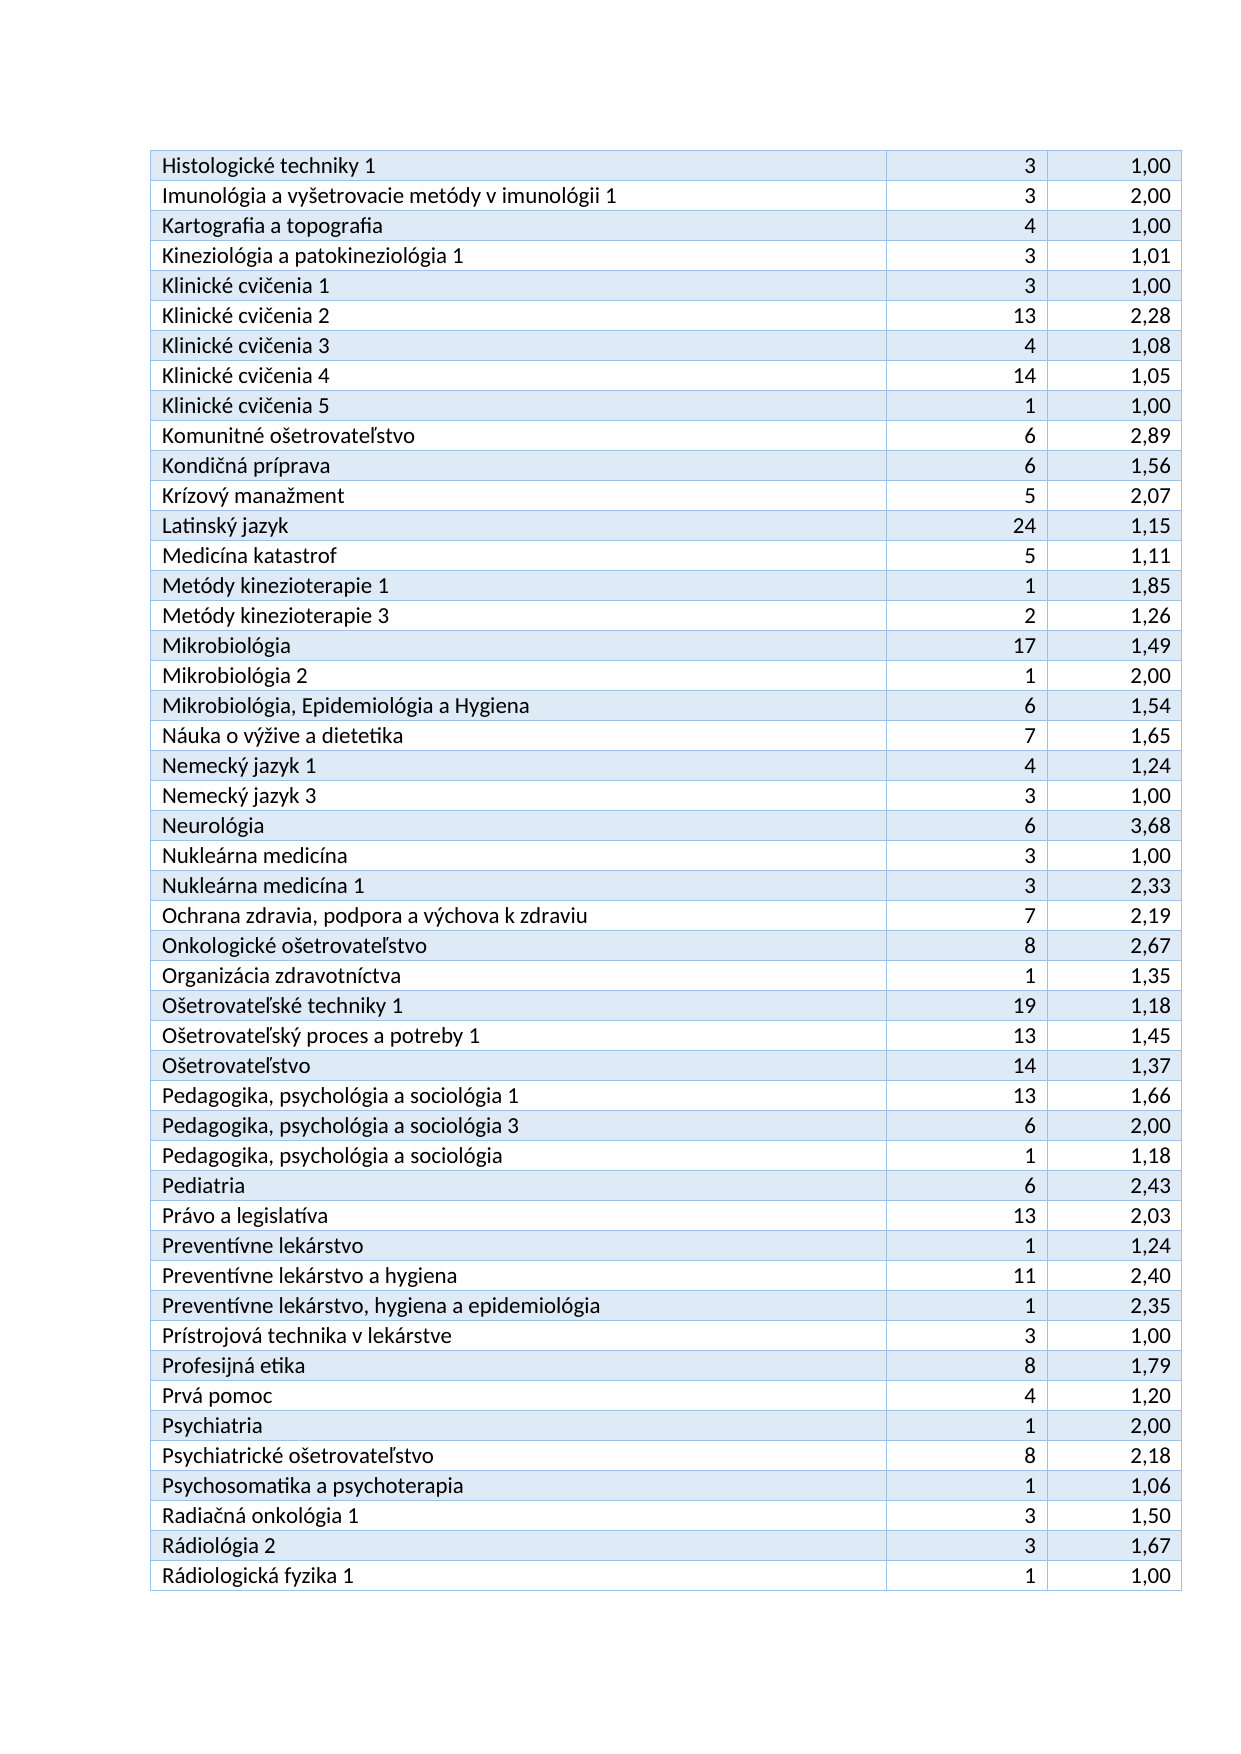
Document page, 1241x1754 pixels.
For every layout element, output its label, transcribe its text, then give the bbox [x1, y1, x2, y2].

table_cell Komunitné ošetrovateľstvo [151, 421, 886, 450]
table_cell 13 [887, 1021, 1047, 1050]
table_cell Metódy kinezioterapie 3 [151, 601, 886, 630]
table_cell 1,11 [1048, 541, 1181, 570]
table_cell Imunológia a vyšetrovacie metódy v imunológii 1 [151, 181, 886, 210]
table_cell 1,05 [1048, 361, 1181, 390]
table_cell Mikrobiológia, Epidemiológia a Hygiena [151, 691, 886, 720]
table_cell 19 [887, 991, 1047, 1020]
table_cell 1,67 [1048, 1531, 1181, 1560]
table_cell 1,00 [1048, 1321, 1181, 1350]
table_cell 7 [887, 901, 1047, 930]
table_cell 6 [887, 421, 1047, 450]
table_cell 3 [887, 271, 1047, 300]
table_cell 24 [887, 511, 1047, 540]
table_cell 13 [887, 301, 1047, 330]
table_cell 3 [887, 781, 1047, 810]
table_cell 4 [887, 1381, 1047, 1410]
table_cell 2,35 [1048, 1291, 1181, 1320]
table_cell 1,00 [1048, 1561, 1181, 1590]
table_cell 2 [887, 601, 1047, 630]
table_cell Nukleárna medicína 1 [151, 871, 886, 900]
table_cell Prístrojová technika v lekárstve [151, 1321, 886, 1350]
table_cell 1 [887, 391, 1047, 420]
table_cell 1 [887, 1561, 1047, 1590]
table_cell 1,08 [1048, 331, 1181, 360]
table_cell 1 [887, 1141, 1047, 1170]
table_cell 1,35 [1048, 961, 1181, 990]
table_cell 1 [887, 661, 1047, 690]
table_cell 1,24 [1048, 751, 1181, 780]
table_cell 1 [887, 1231, 1047, 1260]
table_cell Mikrobiológia [151, 631, 886, 660]
table_cell 1 [887, 571, 1047, 600]
table_cell Kondičná príprava [151, 451, 886, 480]
table_cell 2,00 [1048, 181, 1181, 210]
table_cell Preventívne lekárstvo [151, 1231, 886, 1260]
table_cell 1,79 [1048, 1351, 1181, 1380]
table_cell 3 [887, 241, 1047, 270]
table_cell 2,00 [1048, 1111, 1181, 1140]
table_cell Ochrana zdravia, podpora a výchova k zdraviu [151, 901, 886, 930]
table_cell Mikrobiológia 2 [151, 661, 886, 690]
table_cell Náuka o výžive a dietetika [151, 721, 886, 750]
table_cell 2,33 [1048, 871, 1181, 900]
table_cell 13 [887, 1081, 1047, 1110]
table_cell Kineziológia a patokineziológia 1 [151, 241, 886, 270]
table_cell Pedagogika, psychológia a sociológia 1 [151, 1081, 886, 1110]
table_cell Kartografia a topografia [151, 211, 886, 240]
table_cell 1,49 [1048, 631, 1181, 660]
table_cell 4 [887, 751, 1047, 780]
table_cell 4 [887, 211, 1047, 240]
table_cell Profesijná etika [151, 1351, 886, 1380]
table_cell Krízový manažment [151, 481, 886, 510]
table_cell 4 [887, 331, 1047, 360]
table_cell 1,26 [1048, 601, 1181, 630]
table_cell 14 [887, 1051, 1047, 1080]
table_cell 3 [887, 1531, 1047, 1560]
table_cell Ošetrovateľstvo [151, 1051, 886, 1080]
table_cell 1,18 [1048, 1141, 1181, 1170]
table_cell 6 [887, 811, 1047, 840]
table_cell 8 [887, 1351, 1047, 1380]
table_cell 6 [887, 1111, 1047, 1140]
table_cell 1 [887, 1471, 1047, 1500]
table_cell 3 [887, 181, 1047, 210]
table_cell Organizácia zdravotníctva [151, 961, 886, 990]
table_cell 2,28 [1048, 301, 1181, 330]
table_cell Klinické cvičenia 5 [151, 391, 886, 420]
table_cell 1,00 [1048, 271, 1181, 300]
table_cell Pediatria [151, 1171, 886, 1200]
table_cell 1,50 [1048, 1501, 1181, 1530]
table_cell 6 [887, 1171, 1047, 1200]
table_cell 2,03 [1048, 1201, 1181, 1230]
table_cell Psychiatrické ošetrovateľstvo [151, 1441, 886, 1470]
table_cell Metódy kinezioterapie 1 [151, 571, 886, 600]
table_cell 1 [887, 1291, 1047, 1320]
table_cell 1,01 [1048, 241, 1181, 270]
table_cell 1,00 [1048, 151, 1181, 180]
table_cell Onkologické ošetrovateľstvo [151, 931, 886, 960]
table_cell 2,89 [1048, 421, 1181, 450]
table_cell 17 [887, 631, 1047, 660]
table_cell 3 [887, 1321, 1047, 1350]
table_cell 3 [887, 871, 1047, 900]
table_cell 2,00 [1048, 1411, 1181, 1440]
table_cell Prvá pomoc [151, 1381, 886, 1410]
table_cell Preventívne lekárstvo a hygiena [151, 1261, 886, 1290]
table_cell Klinické cvičenia 3 [151, 331, 886, 360]
table_cell 1,18 [1048, 991, 1181, 1020]
table_cell Psychosomatika a psychoterapia [151, 1471, 886, 1500]
table_cell 8 [887, 931, 1047, 960]
table_cell 1,66 [1048, 1081, 1181, 1110]
table_cell 3 [887, 151, 1047, 180]
table_cell Preventívne lekárstvo, hygiena a epidemiológia [151, 1291, 886, 1320]
table_cell 2,18 [1048, 1441, 1181, 1470]
table_cell 6 [887, 451, 1047, 480]
table_cell 2,00 [1048, 661, 1181, 690]
table_cell Rádiologická fyzika 1 [151, 1561, 886, 1590]
table_cell 1,00 [1048, 841, 1181, 870]
table_cell Klinické cvičenia 1 [151, 271, 886, 300]
table_cell 14 [887, 361, 1047, 390]
table_cell 8 [887, 1441, 1047, 1470]
table_cell 1,85 [1048, 571, 1181, 600]
table_cell 5 [887, 541, 1047, 570]
table_cell Medicína katastrof [151, 541, 886, 570]
table_cell Ošetrovateľský proces a potreby 1 [151, 1021, 886, 1050]
table_cell 5 [887, 481, 1047, 510]
table_cell 2,67 [1048, 931, 1181, 960]
table_cell Neurológia [151, 811, 886, 840]
table_cell Ošetrovateľské techniky 1 [151, 991, 886, 1020]
table_cell 1,54 [1048, 691, 1181, 720]
table_cell 3,68 [1048, 811, 1181, 840]
table_cell 1,24 [1048, 1231, 1181, 1260]
table_cell Klinické cvičenia 2 [151, 301, 886, 330]
table_cell Právo a legislatíva [151, 1201, 886, 1230]
table_cell Klinické cvičenia 4 [151, 361, 886, 390]
table_cell 2,40 [1048, 1261, 1181, 1290]
table_cell Psychiatria [151, 1411, 886, 1440]
table_cell 1,65 [1048, 721, 1181, 750]
table_cell 1,00 [1048, 211, 1181, 240]
table_cell 11 [887, 1261, 1047, 1290]
table_cell Nukleárna medicína [151, 841, 886, 870]
table_cell Latinský jazyk [151, 511, 886, 540]
table_cell 3 [887, 841, 1047, 870]
table_cell 1,56 [1048, 451, 1181, 480]
table_cell Rádiológia 2 [151, 1531, 886, 1560]
table_cell 1,06 [1048, 1471, 1181, 1500]
table_cell 7 [887, 721, 1047, 750]
table_cell 1,37 [1048, 1051, 1181, 1080]
table_cell Pedagogika, psychológia a sociológia 3 [151, 1111, 886, 1140]
table_cell Radiačná onkológia 1 [151, 1501, 886, 1530]
table_cell 1,15 [1048, 511, 1181, 540]
table_cell 1,20 [1048, 1381, 1181, 1410]
table_cell Nemecký jazyk 1 [151, 751, 886, 780]
table_cell 1,00 [1048, 781, 1181, 810]
table_cell Histologické techniky 1 [151, 151, 886, 180]
table_cell 6 [887, 691, 1047, 720]
table_cell 1,00 [1048, 391, 1181, 420]
table_cell Pedagogika, psychológia a sociológia [151, 1141, 886, 1170]
table_cell 2,07 [1048, 481, 1181, 510]
table_cell 3 [887, 1501, 1047, 1530]
table_cell Nemecký jazyk 3 [151, 781, 886, 810]
table_cell 2,19 [1048, 901, 1181, 930]
table_cell 1,45 [1048, 1021, 1181, 1050]
table_cell 2,43 [1048, 1171, 1181, 1200]
table_cell 1 [887, 1411, 1047, 1440]
table_cell 1 [887, 961, 1047, 990]
table_cell 13 [887, 1201, 1047, 1230]
